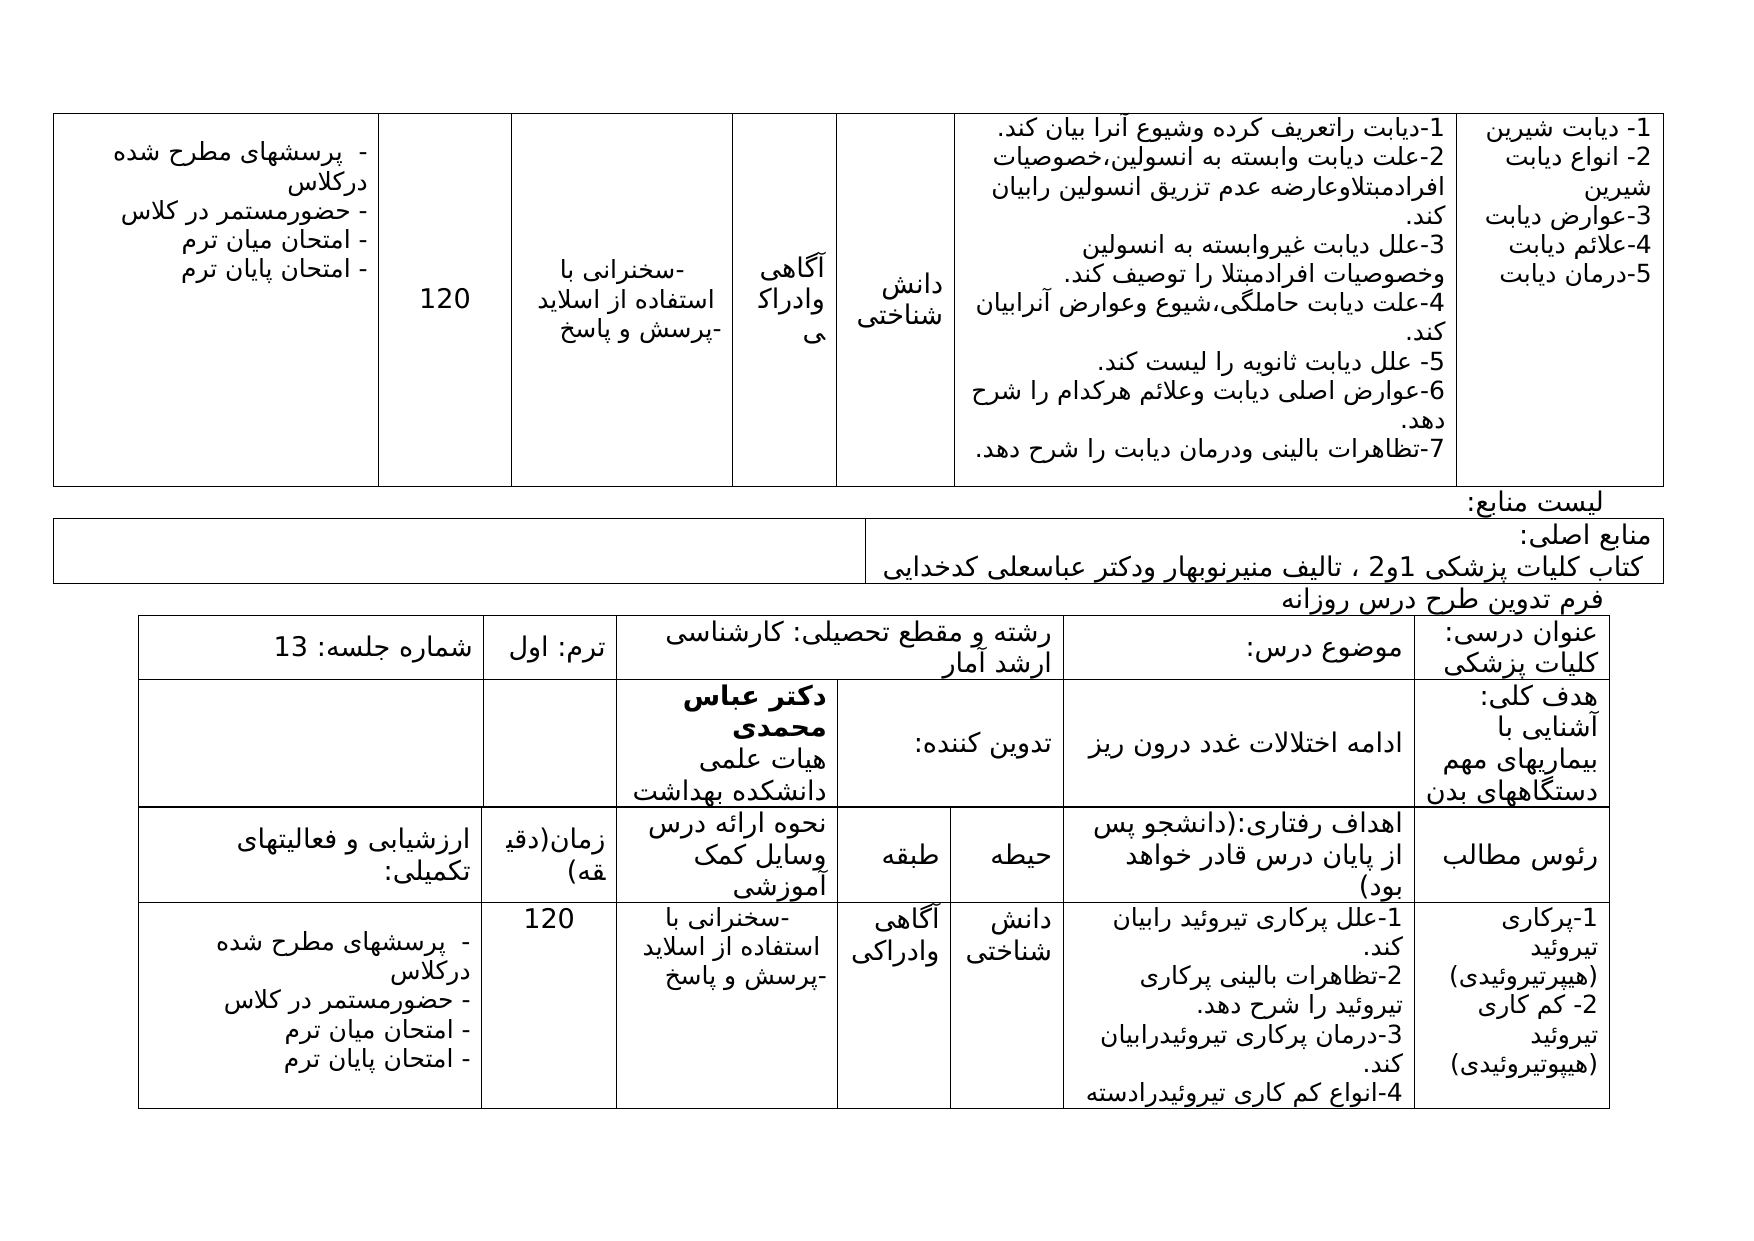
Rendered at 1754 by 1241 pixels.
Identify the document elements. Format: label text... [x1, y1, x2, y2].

table_header شماره جلسه: 13 [139, 616, 483, 679]
table_cell دانش شناختی [951, 903, 1063, 1107]
table_cell [139, 680, 483, 806]
table_cell - پرسشهای مطرح شده درکلاس - حضورمستمر در کلاس - امتحان میان ترم - امتحان پایان ترم [54, 114, 378, 486]
table_cell دانش شناختی [837, 114, 954, 486]
table_cell دکتر عباس محمدی هیات علمی دانشکده بهداشت [617, 680, 837, 806]
table_header موضوع درس: [1064, 616, 1414, 679]
text فرم تدوین طرح درس روزانه [150, 584, 1604, 615]
table_cell رئوس مطالب [1415, 808, 1609, 902]
table_header منابع اصلی: کتاب کلیات پزشکی 1و2 ، تالیف منیرنوبهار ودکتر عباسعلی کدخدایی [866, 519, 1663, 582]
table_cell 1-دیابت راتعریف کرده وشیوع آنرا بیان کند. 2-علت دیابت وابسته به انسولین،خصوصیات افرادمبتلاوعارضه عدم تزریق انسولین رابیان کند. 3-علل دیابت غیروابسته به انسولین وخصوصیات افرادمبتلا را توصیف کند. 4-علت دیابت حاملگی،شیوع وعوارض آنرابیان کند. 5- علل دیابت ثانویه را لیست کند. 6-عوارض اصلی دیابت وعلائم هرکدام را شرح دهد. 7-تظاهرات بالینی ودرمان دیابت را شرح دهد. [955, 114, 1456, 486]
table_cell [484, 680, 616, 806]
table_cell -سخنرانی با استفاده از اسلاید -پرسش و پاسخ [512, 114, 732, 486]
table_cell تدوین کننده: [838, 680, 1063, 806]
table_header عنوان درسی: کلیات پزشکی [1415, 616, 1609, 679]
table_cell زمان(دقیقه) [482, 808, 616, 902]
table_header رشته و مقطع تحصیلی: کارشناسی ارشد آمار [617, 616, 1063, 679]
table_cell اهداف رفتاری:(دانشجو پس از پایان درس قادر خواهد بود) [1064, 808, 1414, 902]
table_cell طبقه [838, 808, 950, 902]
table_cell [1064, 903, 1414, 1107]
table_cell حیطه [951, 808, 1063, 902]
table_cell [139, 903, 481, 1107]
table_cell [617, 903, 837, 1107]
table_cell نحوه ارائه درس وسایل کمک آموزشی [617, 808, 837, 902]
table_cell آگاهی وادراکی [733, 114, 836, 486]
table_header ترم: اول [484, 616, 616, 679]
table_cell هدف کلی: آشنایی با بیماریهای مهم دستگاههای بدن [1415, 680, 1609, 806]
table_header [54, 519, 865, 582]
table_cell 1- دیابت شیرین 2- انواع دیابت شیرین 3-عوارض دیابت 4-علائم دیابت 5-درمان دیابت [1457, 114, 1663, 486]
table_cell 120 [379, 114, 511, 486]
table_cell آگاهی وادراکی [838, 903, 950, 1107]
table_cell ارزشیابی و فعالیتهای تکمیلی: [139, 808, 481, 902]
table_cell ادامه اختلالات غدد درون ریز [1064, 680, 1414, 806]
table_cell 120 [482, 903, 616, 1107]
text لیست منابع: [150, 487, 1604, 518]
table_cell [1415, 903, 1609, 1107]
